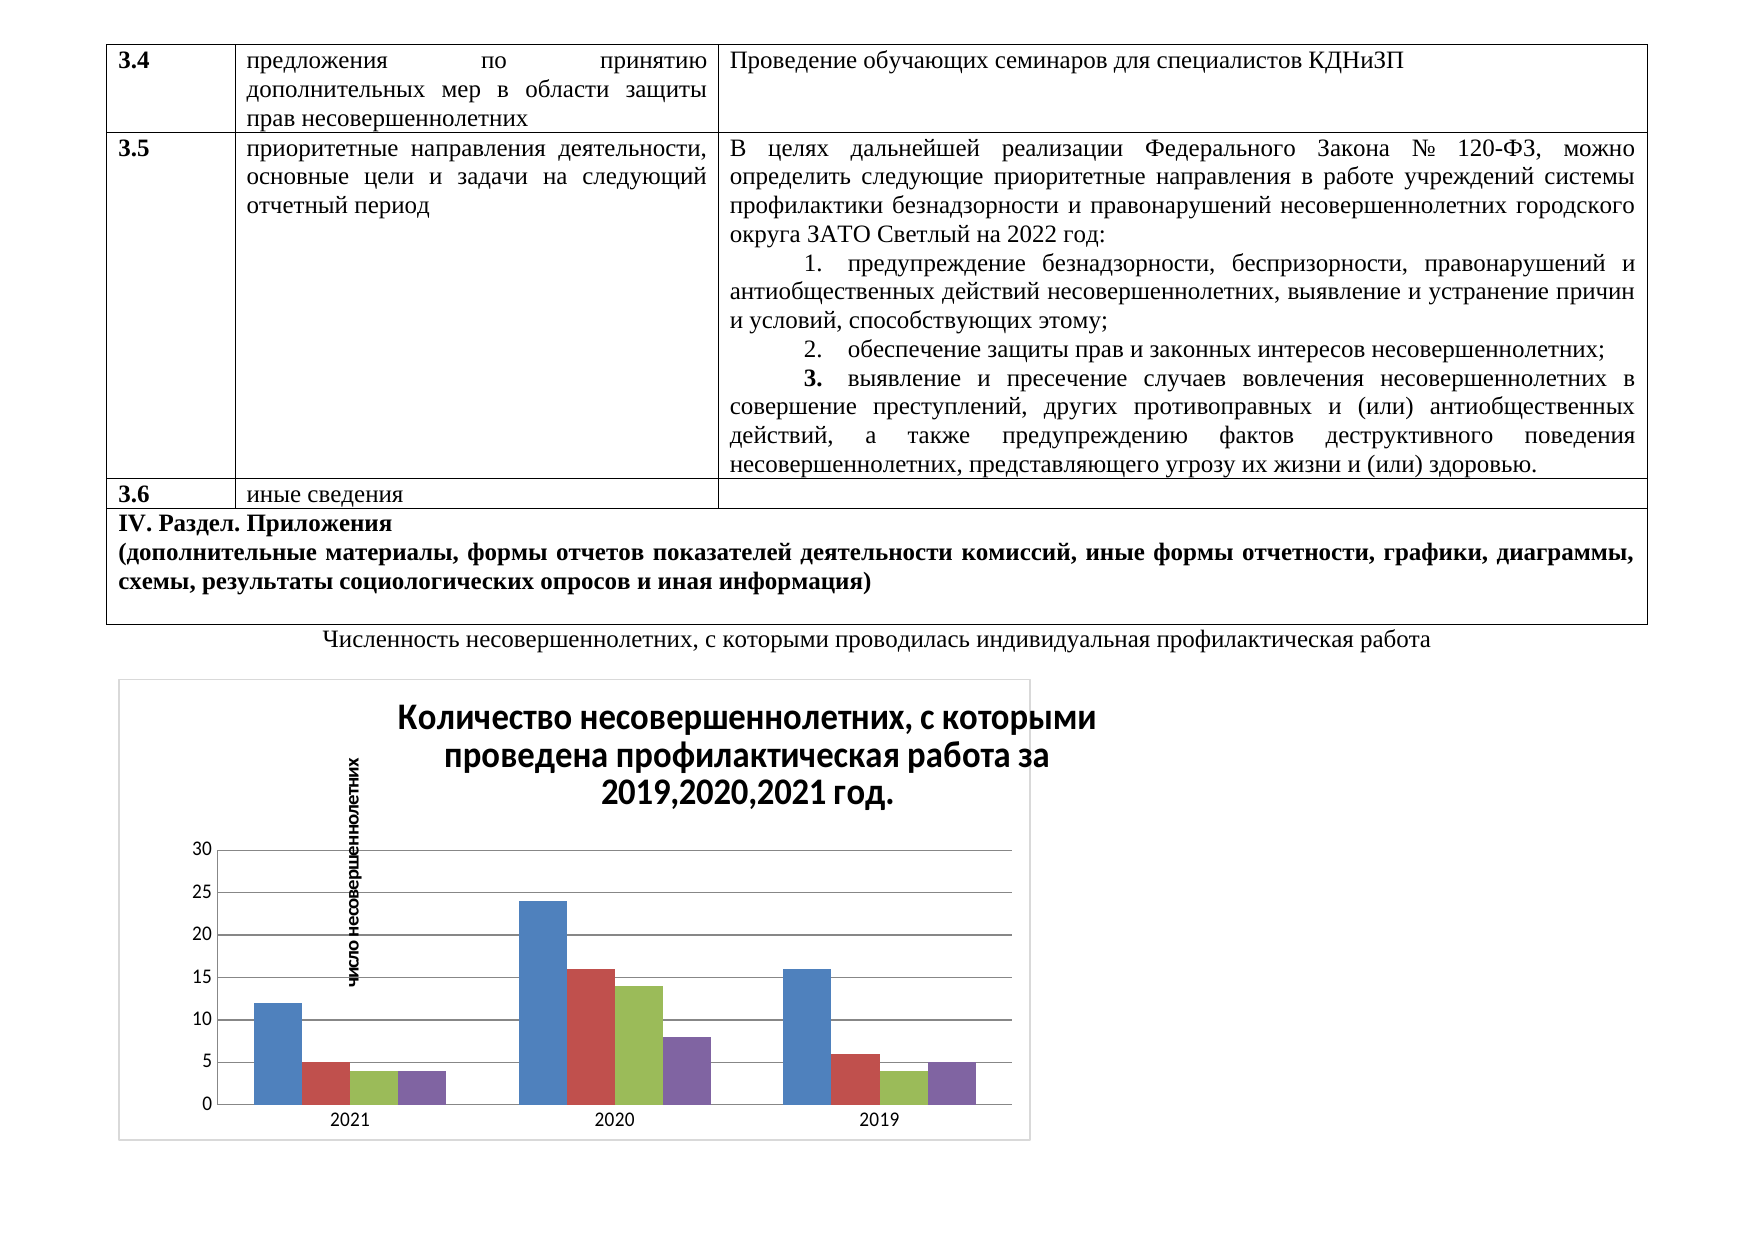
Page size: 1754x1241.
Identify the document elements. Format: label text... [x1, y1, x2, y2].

table_cell В целях дальнейшей реализации Федерального Закона № 120-ФЗ, можно определить следующие приоритетные направления в работе учреждений системы профилактики безнадзорности и правонарушений несовершеннолетних городского округа ЗАТО Светлый на 2022 год: предупреждение безнадзорности, беспризорности, правонарушений и антиобщественных действий несовершеннолетних, выявление и устранение причин и условий, способствующих этому; обеспечение защиты прав и законных интересов несовершеннолетних; выявление и пресечение случаев вовлечения несовершеннолетних в совершение преступлений, других противоправных и (или) антиобщественных действий, а также предупреждению фактов деструктивного поведения несовершеннолетних, представляющего угрозу их жизни и (или) здоровью. [719, 133, 1647, 478]
table_cell 3.6 [107, 479, 235, 507]
table_cell [719, 479, 1647, 507]
table_cell 3.5 [107, 133, 235, 478]
table_cell иные сведения [236, 479, 718, 507]
table_cell Проведение обучающих семинаров для специалистов КДНиЗП [719, 45, 1647, 132]
table_cell IV. Раздел. Приложения (дополнительные материалы, формы отчетов показателей деятельности комиссий, иные формы отчетности, графики, диаграммы, схемы, результаты социологических опросов и иная информация) [107, 509, 1647, 623]
text Численность несовершеннолетних, с которыми проводилась индивидуальная профилактическая работа [118, 625, 1636, 653]
table_cell приоритетные направления деятельности, основные цели и задачи на следующий отчетный период [236, 133, 718, 478]
table_cell 3.4 [107, 45, 235, 132]
table_cell предложения по принятию дополнительных мер в области защиты прав несовершеннолетних [236, 45, 718, 132]
